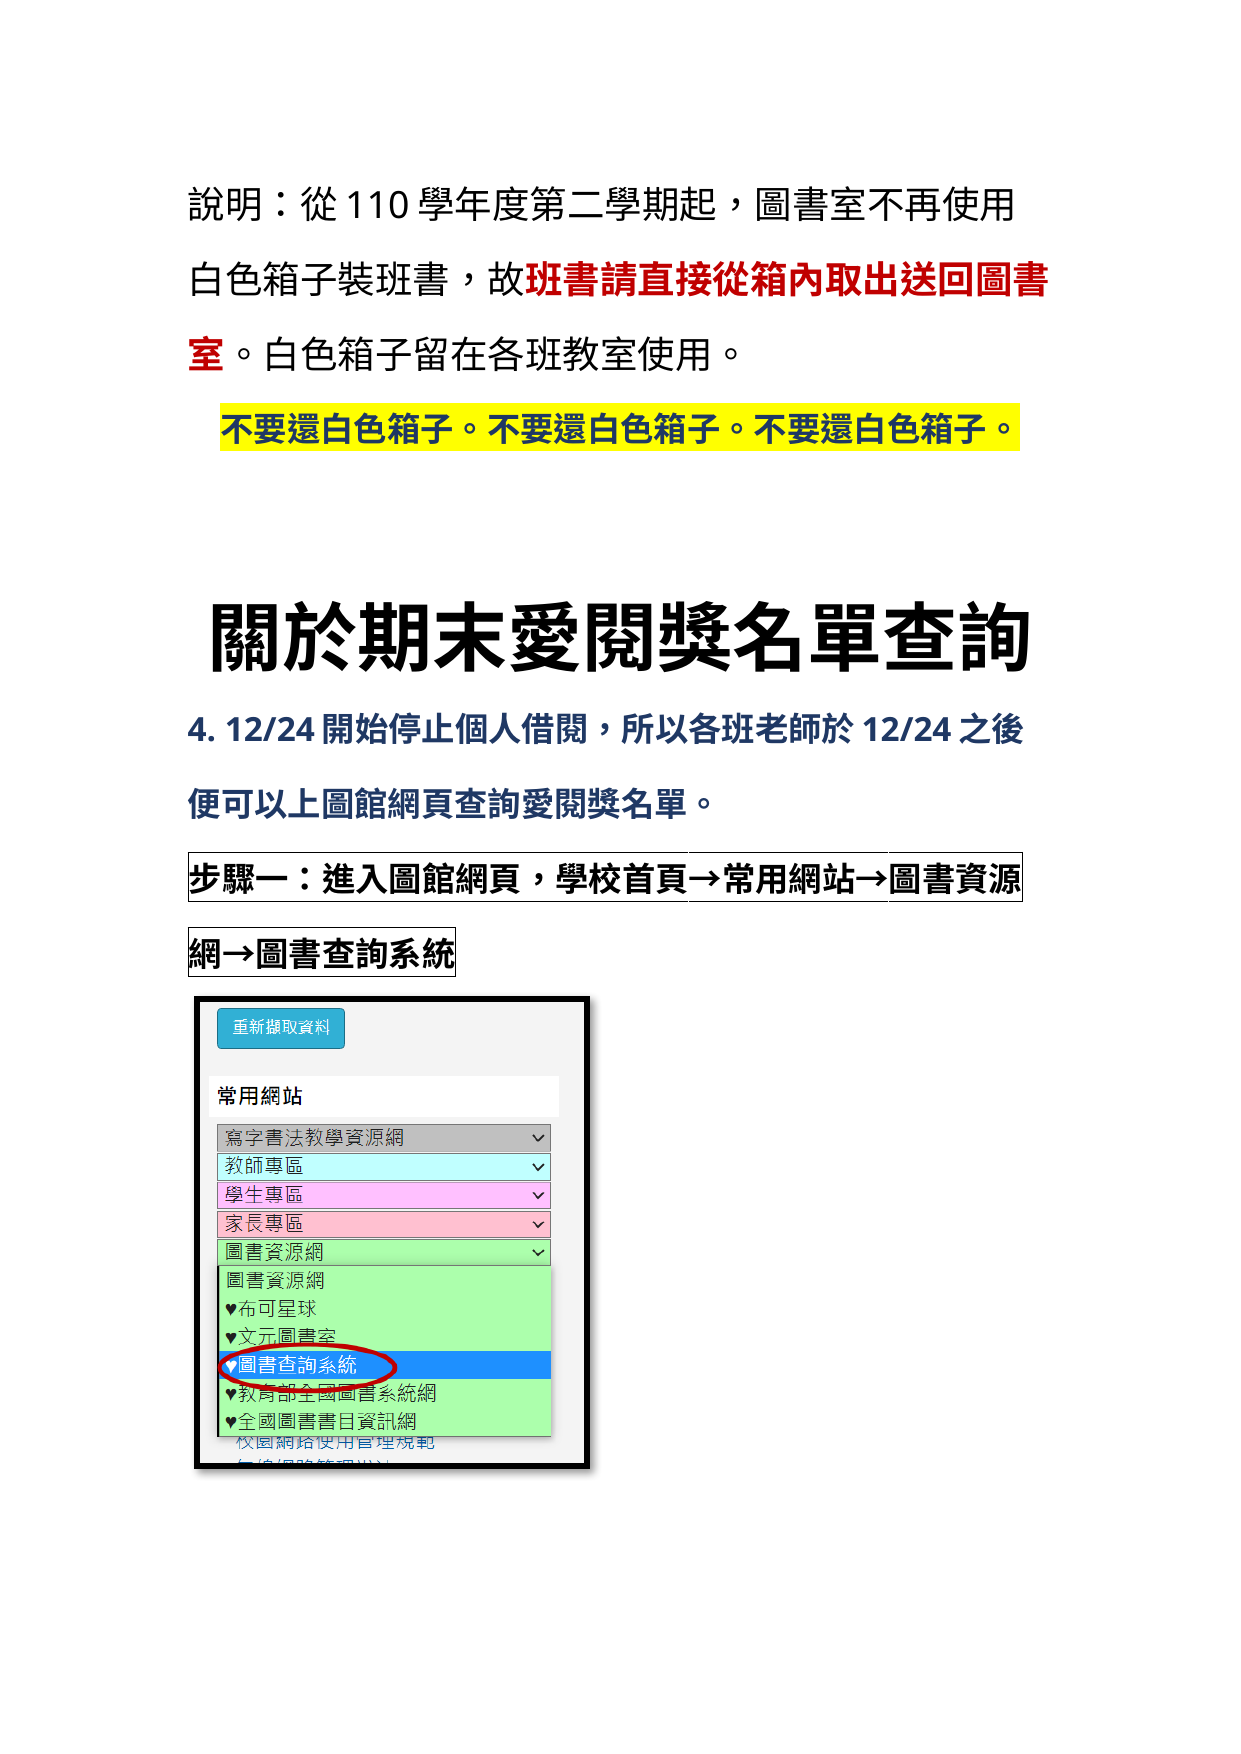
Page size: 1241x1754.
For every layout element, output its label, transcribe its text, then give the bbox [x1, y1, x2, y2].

text 不要還白色箱子。不要還白色箱子。不要還白色箱子。 [187, 389, 1053, 464]
text 4. 12/24開始停止個人借閱，所以各班老師於12/24之後便可以上圖館網頁查詢愛閱獎名單。 [187, 689, 1053, 839]
text 說明：從110學年度第二學期起，圖書室不再使用白色箱子裝班書，故班書請直接從箱內取出送回圖書室。白色箱子留在各班教室使用。 [187, 164, 1053, 389]
picture [200, 1002, 584, 1463]
text 步驟一：進入圖館網頁，學校首頁常用網站圖書資源網圖書查詢系統 [187, 839, 1053, 989]
text 關於期末愛閱獎名單查詢 [187, 577, 1053, 689]
